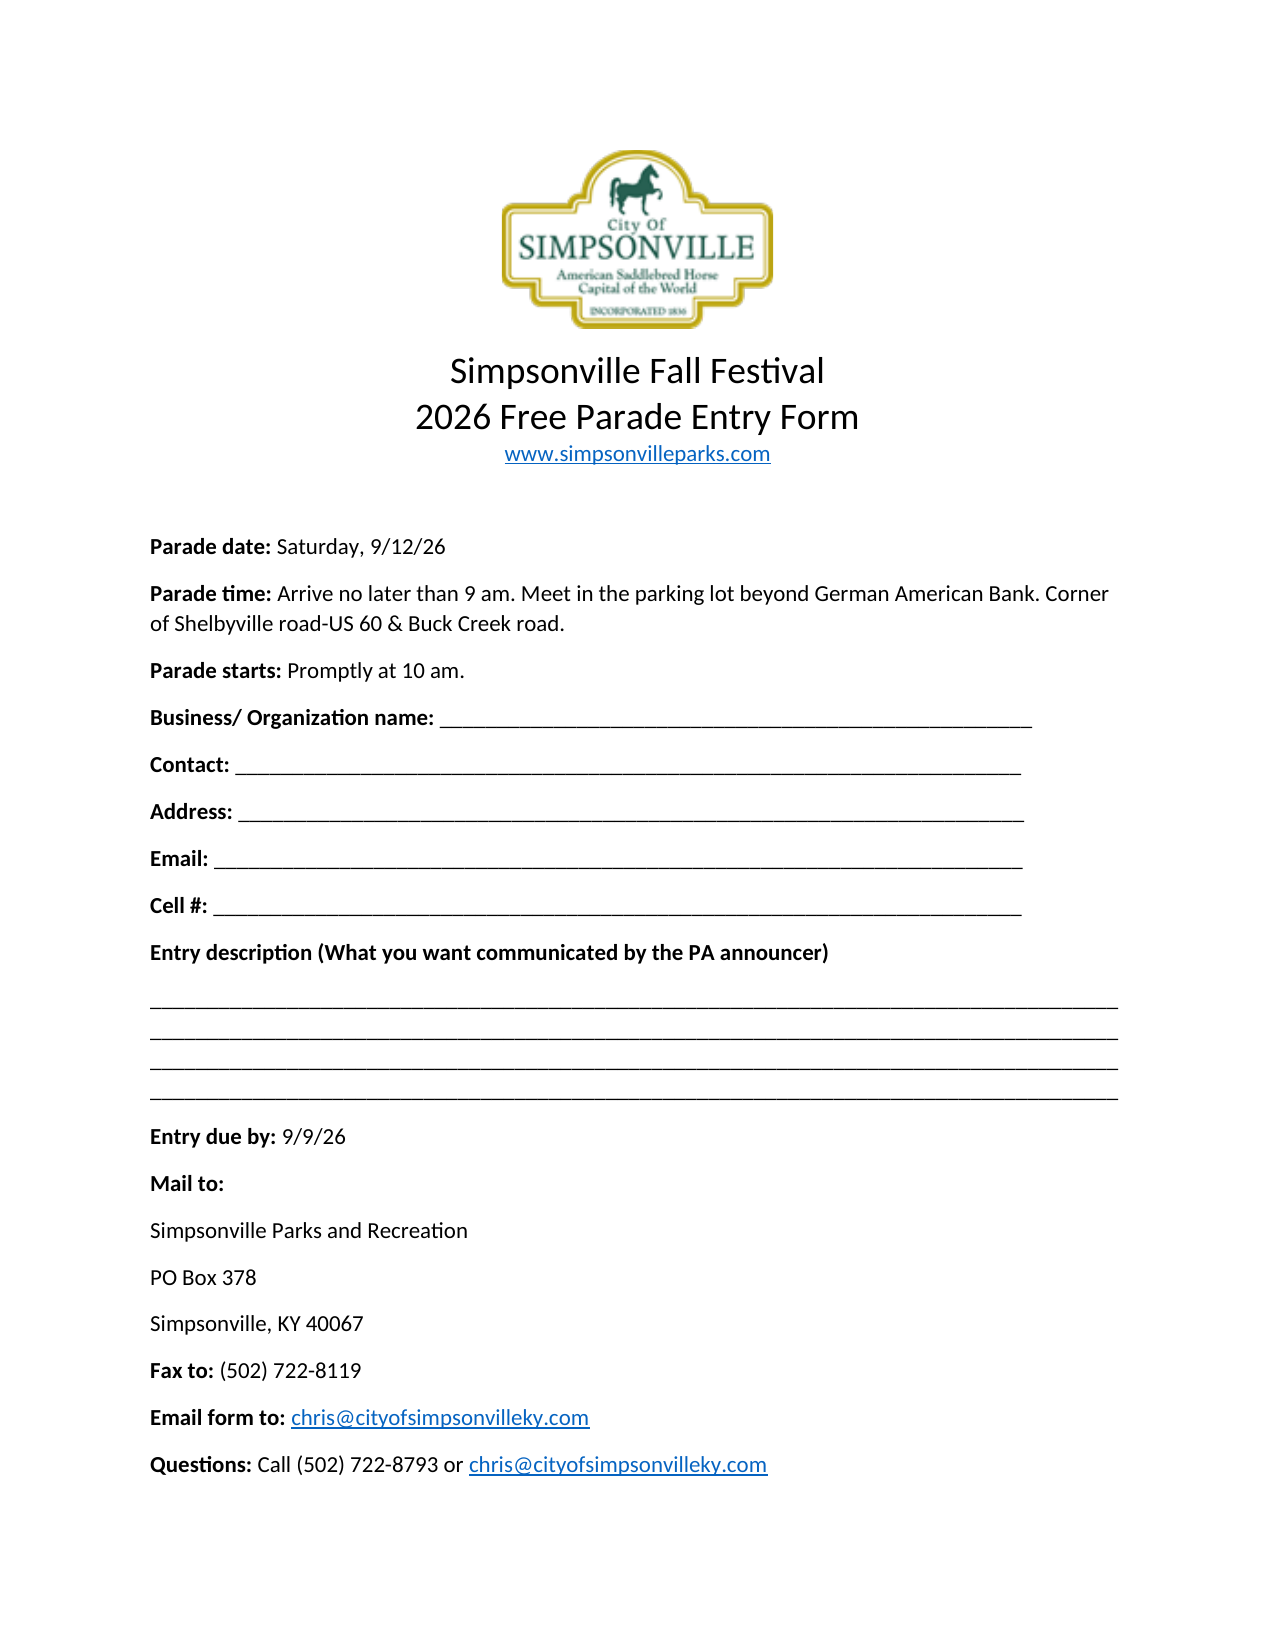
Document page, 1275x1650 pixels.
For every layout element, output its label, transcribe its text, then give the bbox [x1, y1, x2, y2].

text Business/ Organization name: ____________________________________________________ [150, 703, 1125, 731]
text www.simpsonvilleparks.com [150, 439, 1125, 467]
text PO Box 378 [150, 1263, 1125, 1291]
text Questions: Call (502) 722-8793 or chris@cityofsimpsonvilleky.com [150, 1450, 1125, 1478]
text Mail to: [150, 1169, 1125, 1197]
text Email form to: chris@cityofsimpsonvilleky.com [150, 1403, 1125, 1431]
text Entry description (What you want communicated by the PA announcer) [150, 938, 1125, 966]
text Cell #: _______________________________________________________________________ [150, 891, 1125, 919]
text Parade date: Saturday, 9/12/26 [150, 532, 1125, 560]
text Parade time: Arrive no later than 9 am. Meet in the parking lot beyond German American Bank. Corner of Shelbyville road-US 60 & Buck Creek road. [150, 579, 1125, 637]
text Address: _____________________________________________________________________ [150, 797, 1125, 825]
text Contact: _____________________________________________________________________ [150, 750, 1125, 778]
text Entry due by: 9/9/26 [150, 1122, 1125, 1150]
text Fax to: (502) 722-8119 [150, 1356, 1125, 1384]
picture [501, 150, 774, 329]
text Email: _______________________________________________________________________ [150, 844, 1125, 872]
text ____________________________________________________________________________________________________________________________________________________________________________________________________________________________________________________________________________________________________________________________________________________ [150, 984, 1125, 1103]
text Simpsonville, KY 40067 [150, 1309, 1125, 1337]
text 2026 Free Parade Entry Form [150, 393, 1125, 439]
text Simpsonville Fall Festival [150, 347, 1125, 393]
text Parade starts: Promptly at 10 am. [150, 656, 1125, 684]
text Simpsonville Parks and Recreation [150, 1216, 1125, 1244]
